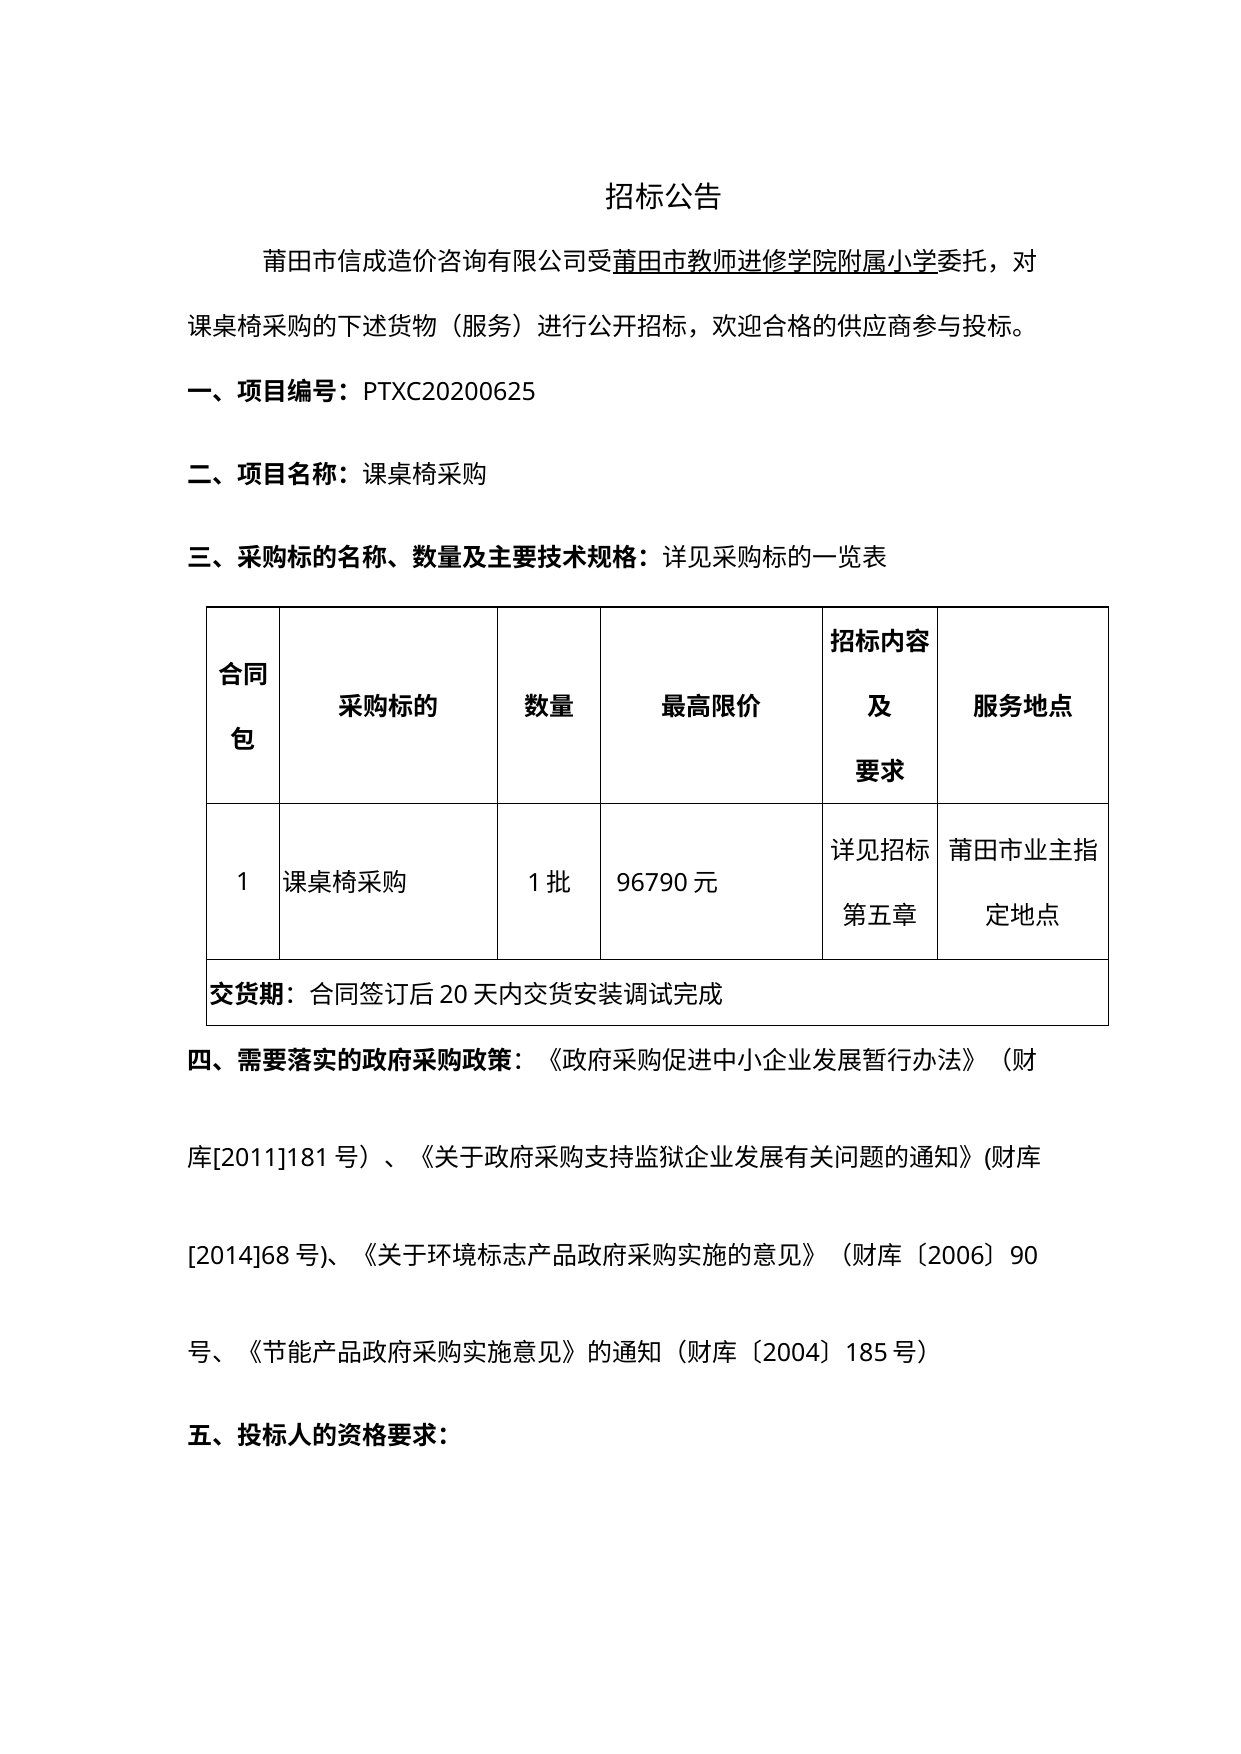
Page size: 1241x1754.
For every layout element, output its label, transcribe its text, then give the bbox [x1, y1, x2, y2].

text 四、需要落实的政府采购政策：《政府采购促进中小企业发展暂行办法》（财库[2011]181号）、《关于政府采购支持监狱企业发展有关问题的通知》(财库[2014]68号)、《关于环境标志产品政府采购实施的意见》（财库〔2006〕90号、《节能产品政府采购实施意见》的通知（财库〔2004〕185号） [187, 1026, 1053, 1383]
table_cell 课桌椅采购 [280, 804, 497, 959]
text 三、采购标的名称、数量及主要技术规格：详见采购标的一览表 [187, 523, 1053, 588]
table_header 最高限价 [601, 608, 822, 802]
text 二、项目名称：课桌椅采购 [187, 440, 1053, 505]
table_header 数量 [498, 608, 600, 802]
text 五、投标人的资格要求： [187, 1401, 1053, 1466]
table_cell 1批 [498, 804, 600, 959]
table_cell 详见招标第五章 [823, 804, 937, 959]
table_header 合同包 [207, 608, 279, 802]
text 莆田市信成造价咨询有限公司受莆田市教师进修学院附属小学委托，对课桌椅采购的下述货物（服务）进行公开招标，欢迎合格的供应商参与投标。 [187, 227, 1053, 357]
text 招标公告 [187, 162, 1053, 227]
table_header 招标内容及 要求 [823, 608, 937, 802]
table_header 服务地点 [938, 608, 1108, 802]
table_cell 96790元 [601, 804, 822, 959]
table_cell 交货期：合同签订后20天内交货安装调试完成 [207, 960, 1108, 1025]
table_cell 1 [207, 804, 279, 959]
table_cell 莆田市业主指定地点 [938, 804, 1108, 959]
table_header 采购标的 [280, 608, 497, 802]
text 一、项目编号：PTXC20200625 [187, 357, 1053, 422]
